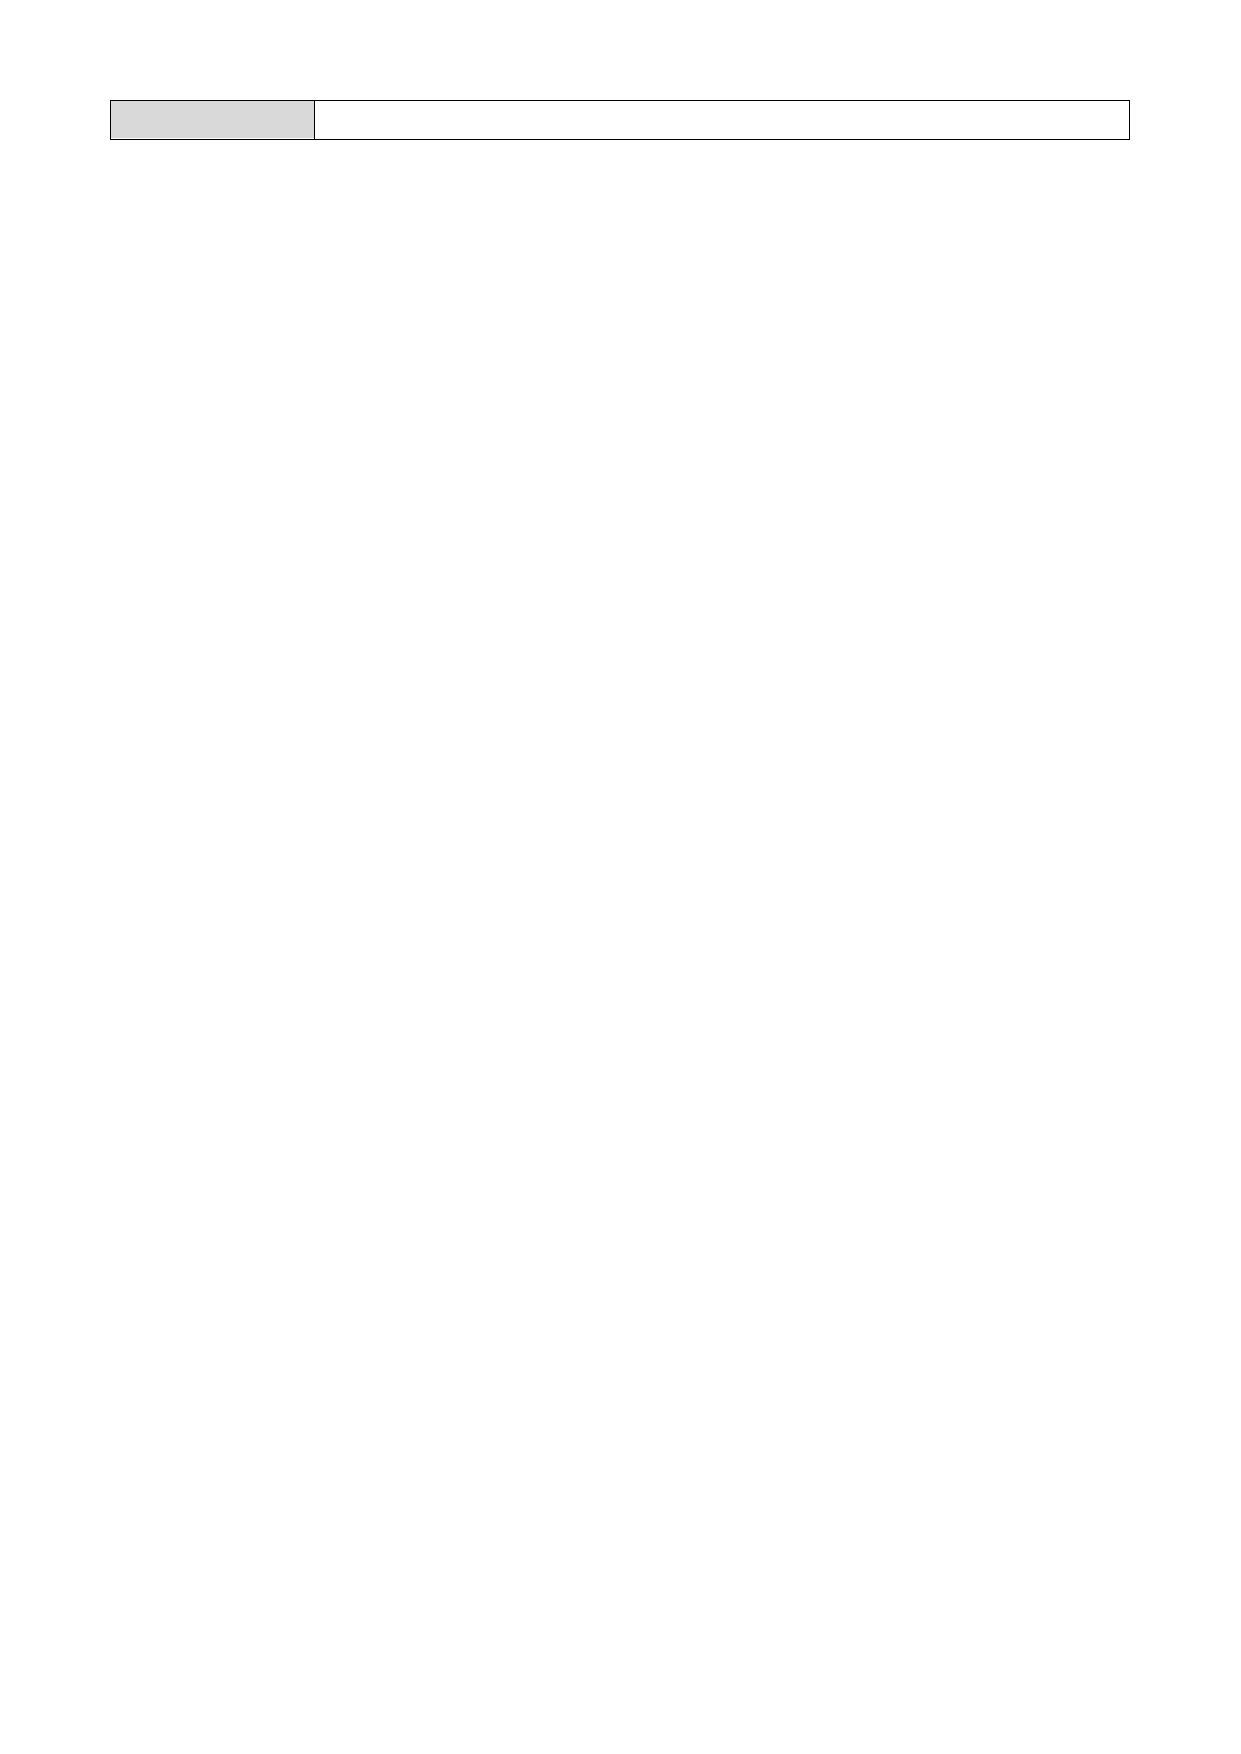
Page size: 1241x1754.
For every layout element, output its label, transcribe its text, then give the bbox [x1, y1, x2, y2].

table_cell 学科および学生が希望する実習内容 [111, 101, 314, 138]
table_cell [315, 101, 1129, 138]
